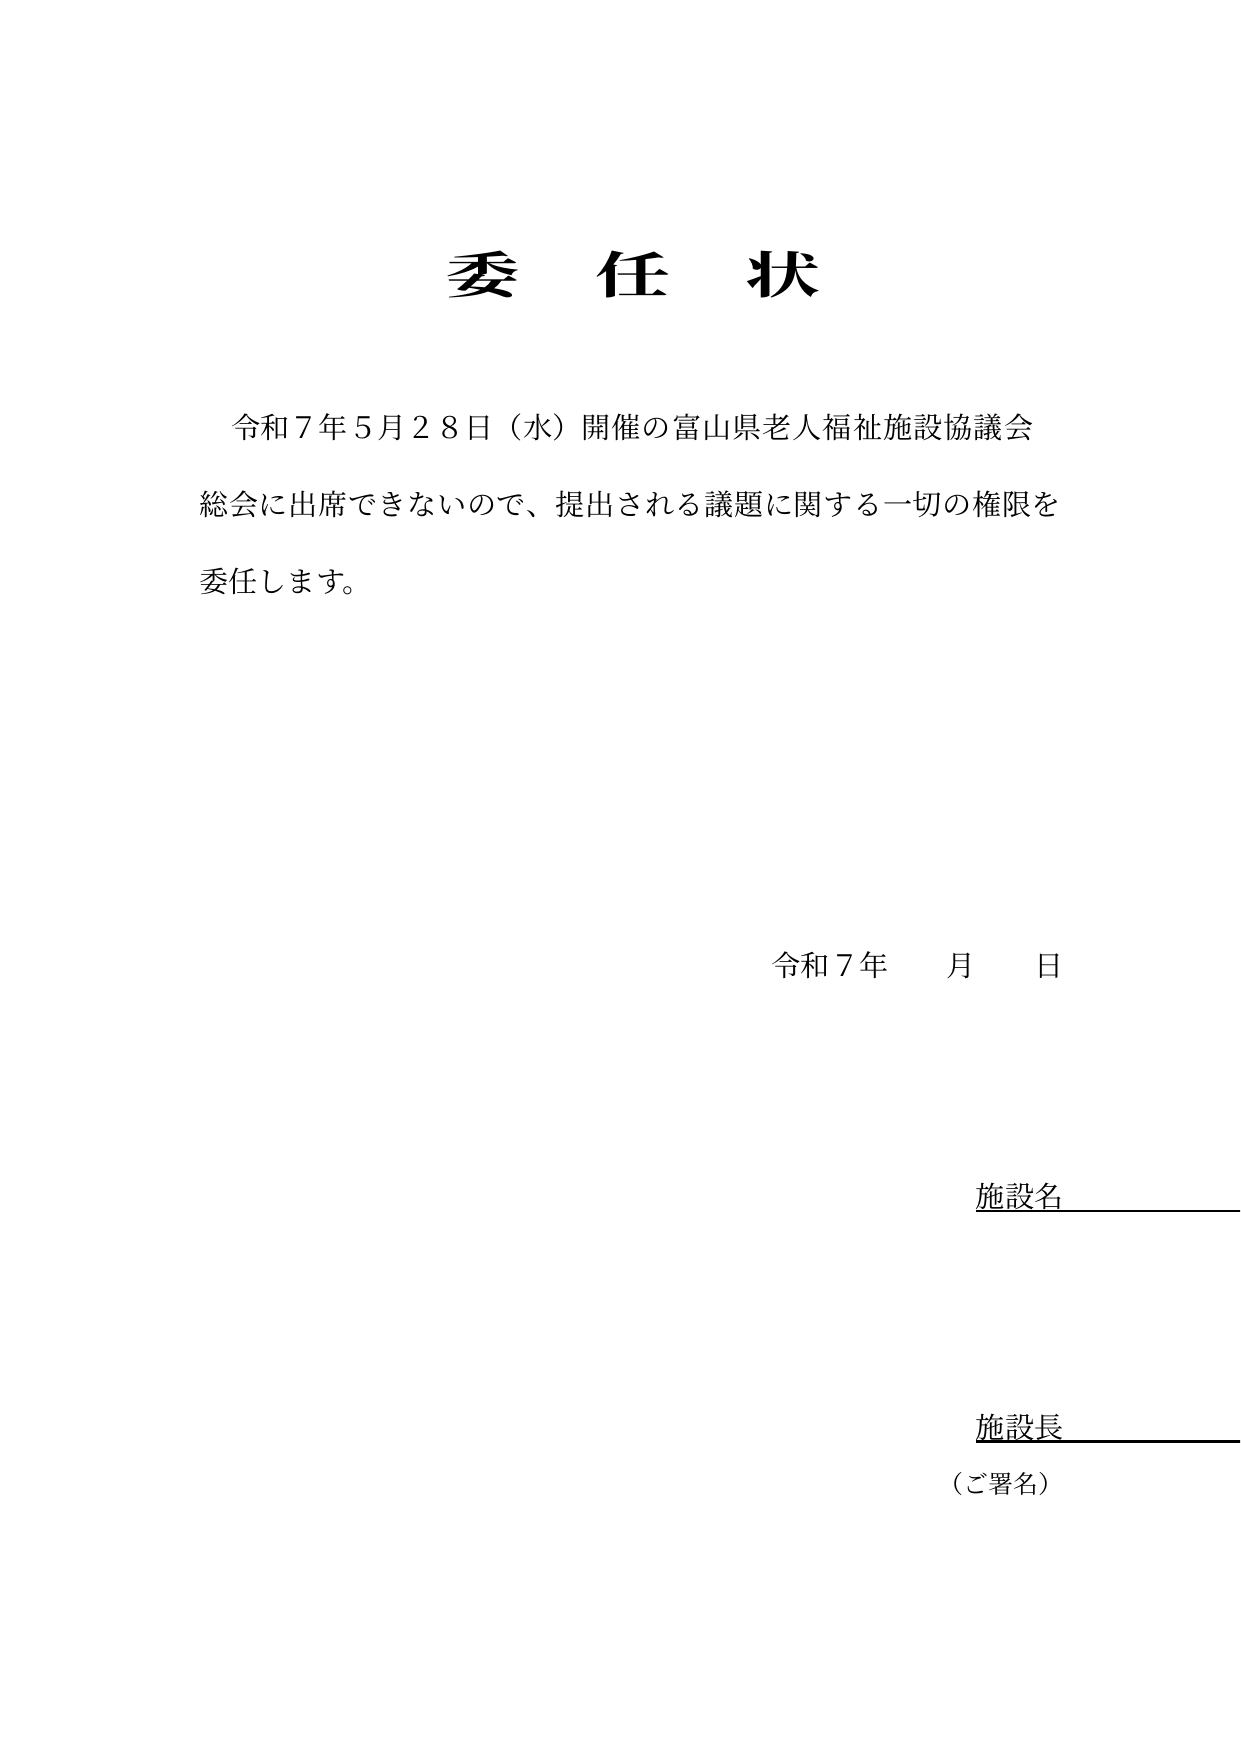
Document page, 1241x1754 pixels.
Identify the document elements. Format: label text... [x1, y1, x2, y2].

text 総会に出席できないので、提出される議題に関する一切の権限を委任します。 [199, 464, 1063, 618]
text 令和７年５月２８日（水）開催の富山県老人福祉施設協議会 [202, 388, 1063, 464]
text 委 任 状 [202, 234, 1063, 311]
text 施設長 [202, 1387, 1063, 1464]
text （ご署名） [202, 1464, 1063, 1502]
text 令和７年 月 日 [202, 926, 1063, 1003]
text 施設名 [202, 1156, 1063, 1233]
